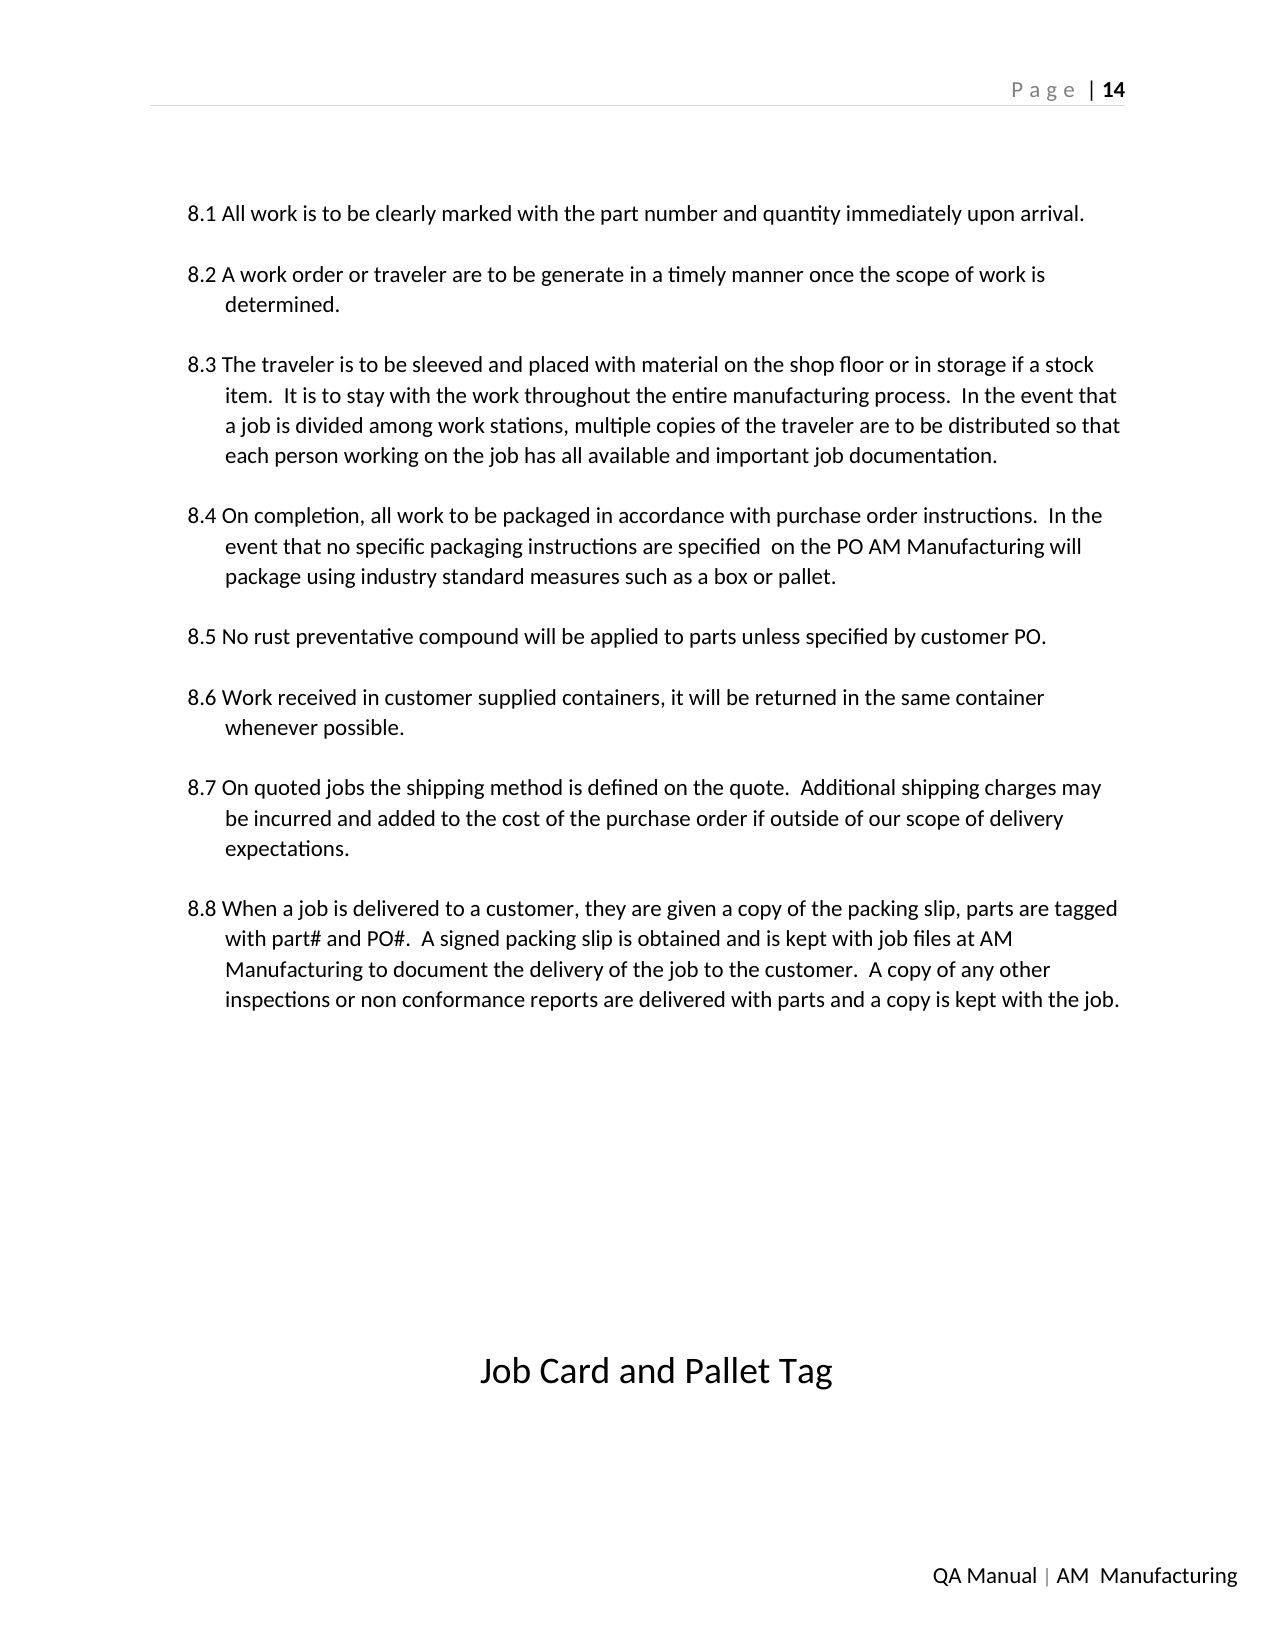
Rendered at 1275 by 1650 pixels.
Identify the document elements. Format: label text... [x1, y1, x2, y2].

list 8.3 The traveler is to be sleeved and placed with material on the shop floor or in storage if a stock item. It is to stay with the work throughout the entire manufacturing process. In the event that a job is divided among work stations, multiple copies of the traveler are to be distributed so that each person working on the job has all available and important job documentation. [187, 351, 1125, 469]
list 8.1 All work is to be clearly marked with the part number and quantity immediately upon arrival. [187, 199, 1125, 228]
list 8.7 On quoted jobs the shipping method is defined on the quote. Additional shipping charges may be incurred and added to the cost of the purchase order if outside of our scope of delivery expectations. [187, 773, 1125, 862]
list 8.4 On completion, all work to be packaged in accordance with purchase order instructions. In the event that no specific packaging instructions are specified on the PO AM Manufacturing will package using industry standard measures such as a box or pallet. [187, 502, 1125, 590]
list 8.6 Work received in customer supplied containers, it will be returned in the same container whenever possible. [187, 683, 1125, 741]
list Job Card and Pallet Tag [187, 1347, 1125, 1393]
list 8.2 A work order or traveler are to be generate in a timely manner once the scope of work is determined. [187, 260, 1125, 318]
list 8.5 No rust preventative compound will be applied to parts unless specified by customer PO. [187, 622, 1125, 651]
list 8.8 When a job is delivered to a customer, they are given a copy of the packing slip, parts are tagged with part# and PO#. A signed packing slip is obtained and is kept with job files at AM Manufacturing to document the delivery of the job to the customer. A copy of any other inspections or non conformance reports are delivered with parts and a copy is kept with the job. [187, 894, 1125, 1013]
